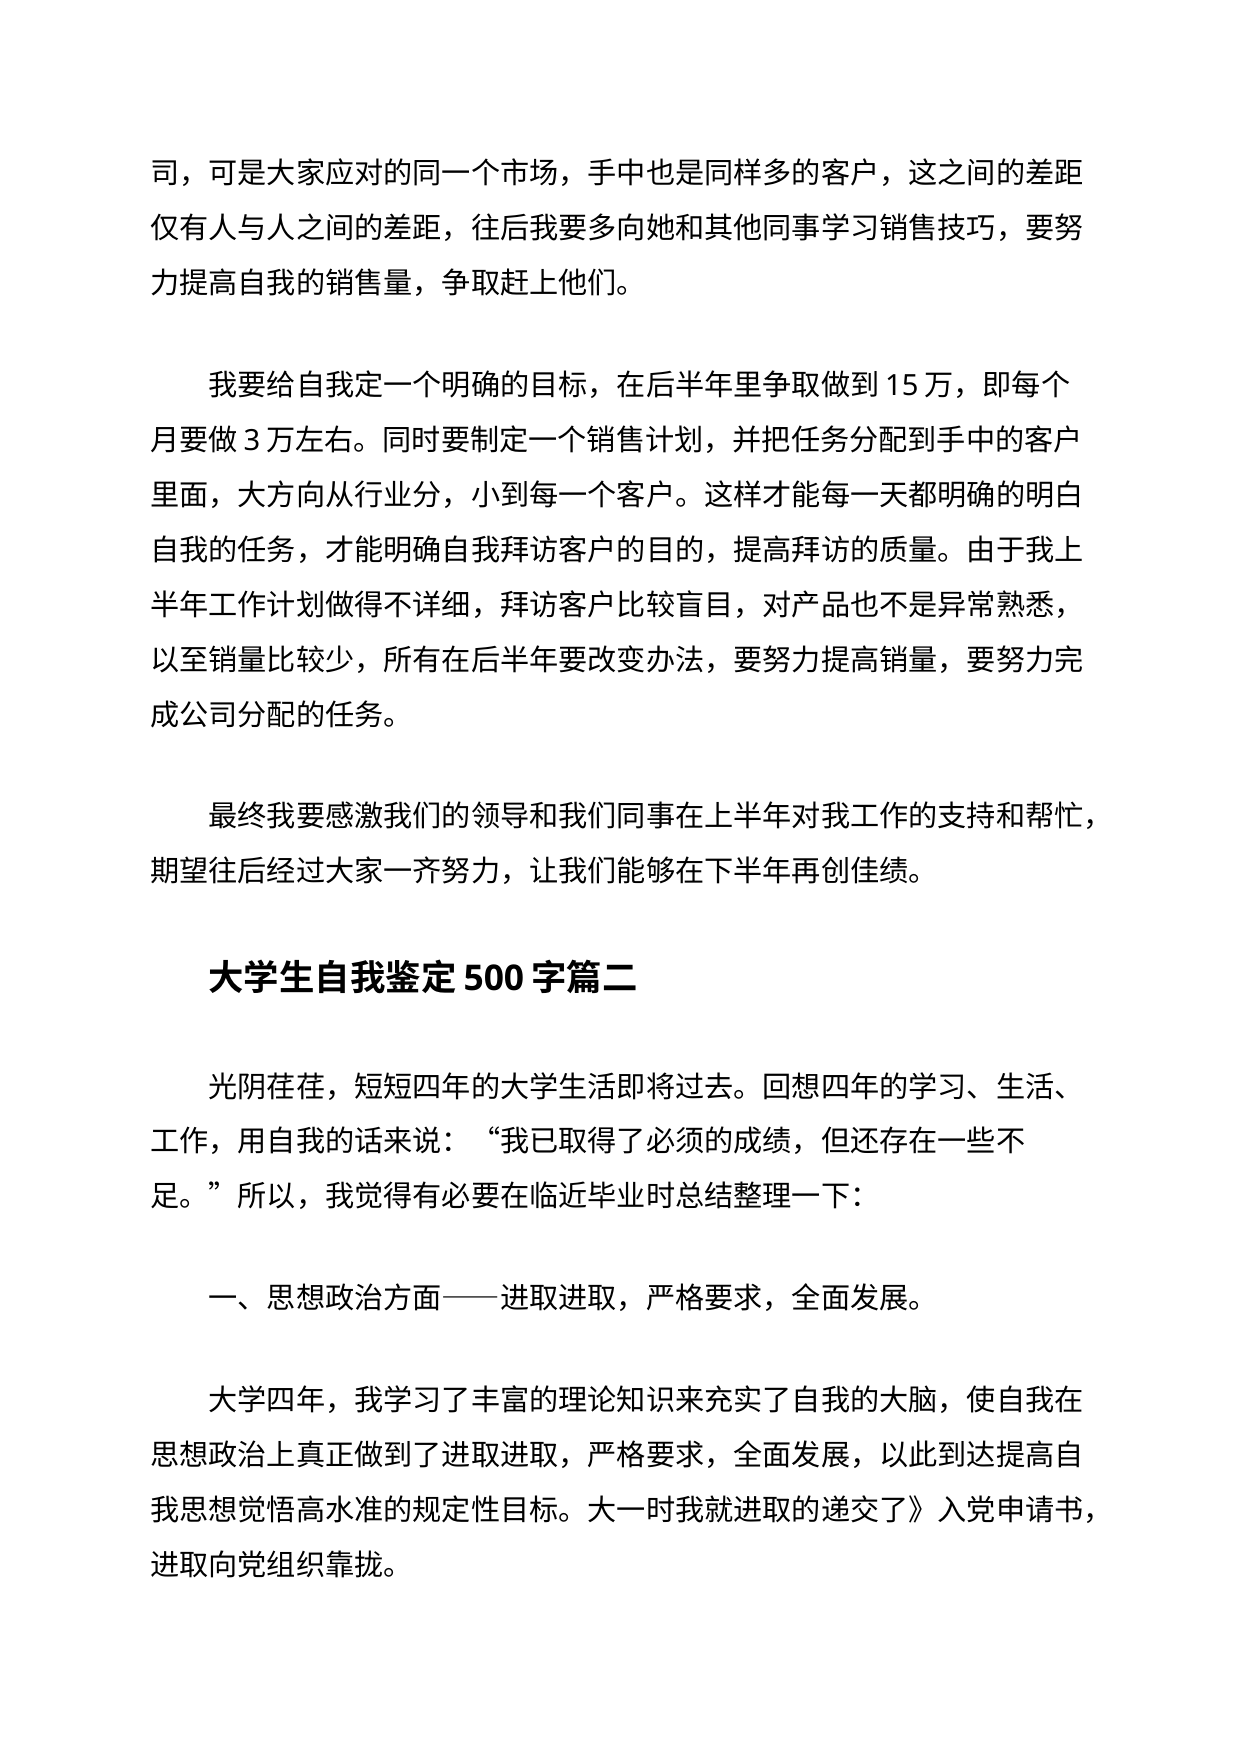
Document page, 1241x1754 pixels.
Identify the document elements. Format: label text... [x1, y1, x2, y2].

text 我要给自我定一个明确的目标，在后半年里争取做到15万，即每个月要做3万左右。同时要制定一个销售计划，并把任务分配到手中的客户里面，大方向从行业分，小到每一个客户。这样才能每一天都明确的明白自我的任务，才能明确自我拜访客户的目的，提高拜访的质量。由于我上半年工作计划做得不详细，拜访客户比较盲目，对产品也不是异常熟悉，以至销量比较少，所有在后半年要改变办法，要努力提高销量，要努力完成公司分配的任务。 [150, 362, 1090, 733]
text 最终我要感激我们的领导和我们同事在上半年对我工作的支持和帮忙，期望往后经过大家一齐努力，让我们能够在下半年再创佳绩。 [150, 793, 1090, 890]
text 一、思想政治方面——进取进取，严格要求，全面发展。 [150, 1275, 1090, 1317]
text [150, 150, 1090, 302]
text 大学四年，我学习了丰富的理论知识来充实了自我的大脑，使自我在思想政治上真正做到了进取进取，严格要求，全面发展，以此到达提高自我思想觉悟高水准的规定性目标。大一时我就进取的递交了》入党申请书，进取向党组织靠拢。 [150, 1376, 1090, 1583]
text 大学生自我鉴定500字篇二 [150, 949, 1090, 1001]
text 光阴荏荏，短短四年的大学生活即将过去。回想四年的学习、生活、工作，用自我的话来说：“我已取得了必须的成绩，但还存在一些不足。”所以，我觉得有必要在临近毕业时总结整理一下： [150, 1063, 1090, 1215]
